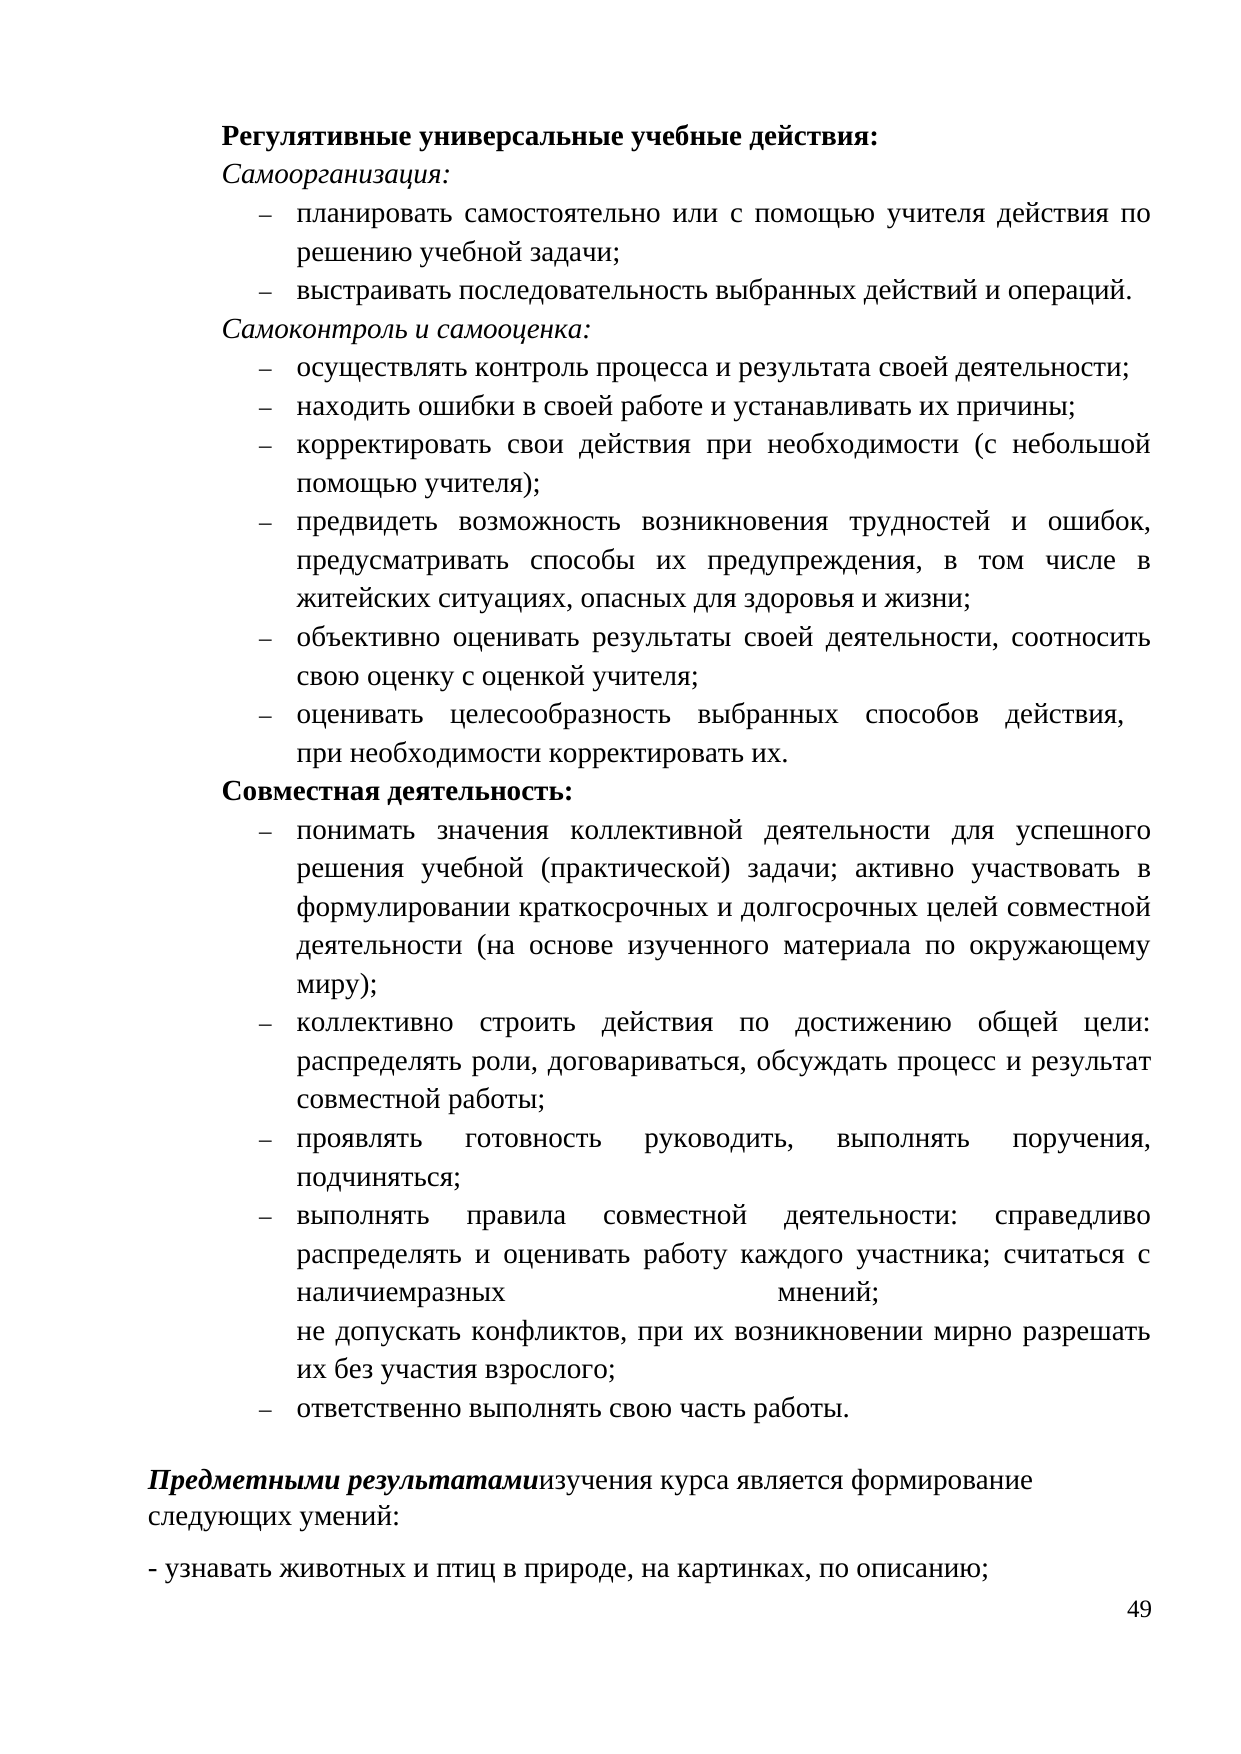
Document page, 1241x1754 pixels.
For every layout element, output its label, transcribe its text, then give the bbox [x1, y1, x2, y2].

list корректировать свои действия при необходимости (с небольшой помощью учителя); [259, 426, 1152, 498]
list осуществлять контроль процесса и результата своей деятельности; [259, 349, 1152, 383]
list планировать самостоятельно или с помощью учителя действия по решению учебной задачи; [259, 195, 1152, 267]
text Предметными результатамиизучения курса является формирование следующих умений: [148, 1462, 1152, 1532]
list Регулятивные универсальные учебные действия: [148, 118, 1152, 152]
list понимать значения коллективной деятельности для успешного решения учебной (практической) задачи; активно участвовать в формулировании краткосрочных и долгосрочных целей совместной деятельности (на основе изученного материала по окружающему миру); [259, 812, 1152, 999]
text Совместная деятельность: [148, 773, 1152, 807]
list проявлять готовность руководить, выполнять поручения, подчиняться; [259, 1120, 1152, 1192]
list ответственно выполнять свою часть работы. [259, 1390, 1152, 1423]
list предвидеть возможность возникновения трудностей и ошибок, предусматривать способы их предупреждения, в том числе в житейских ситуациях, опасных для здоровья и жизни; [259, 503, 1152, 614]
text Самоконтроль и самооценка: [148, 311, 1152, 344]
list выстраивать последовательность выбранных действий и операций. [259, 272, 1152, 306]
text Самоорганизация: [148, 157, 1152, 190]
list оценивать целесообразность выбранных способов действия, при необходимости корректировать их. [259, 696, 1152, 768]
list выполнять правила совместной деятельности: справедливо распределять и оценивать работу каждого участника; считаться с наличиемразных мнений; не допускать конфликтов, при их возникновении мирно разрешать их без участия взрослого; [259, 1197, 1152, 1385]
list коллективно строить действия по достижению общей цели: распределять роли, договариваться, обсуждать процесс и результат совместной работы; [259, 1004, 1152, 1115]
list объективно оценивать результаты своей деятельности, соотносить свою оценку с оценкой учителя; [259, 619, 1152, 691]
text - узнавать животных и птиц в природе, на картинках, по описанию; [148, 1550, 1152, 1583]
list находить ошибки в своей работе и устанавливать их причины; [259, 388, 1152, 421]
